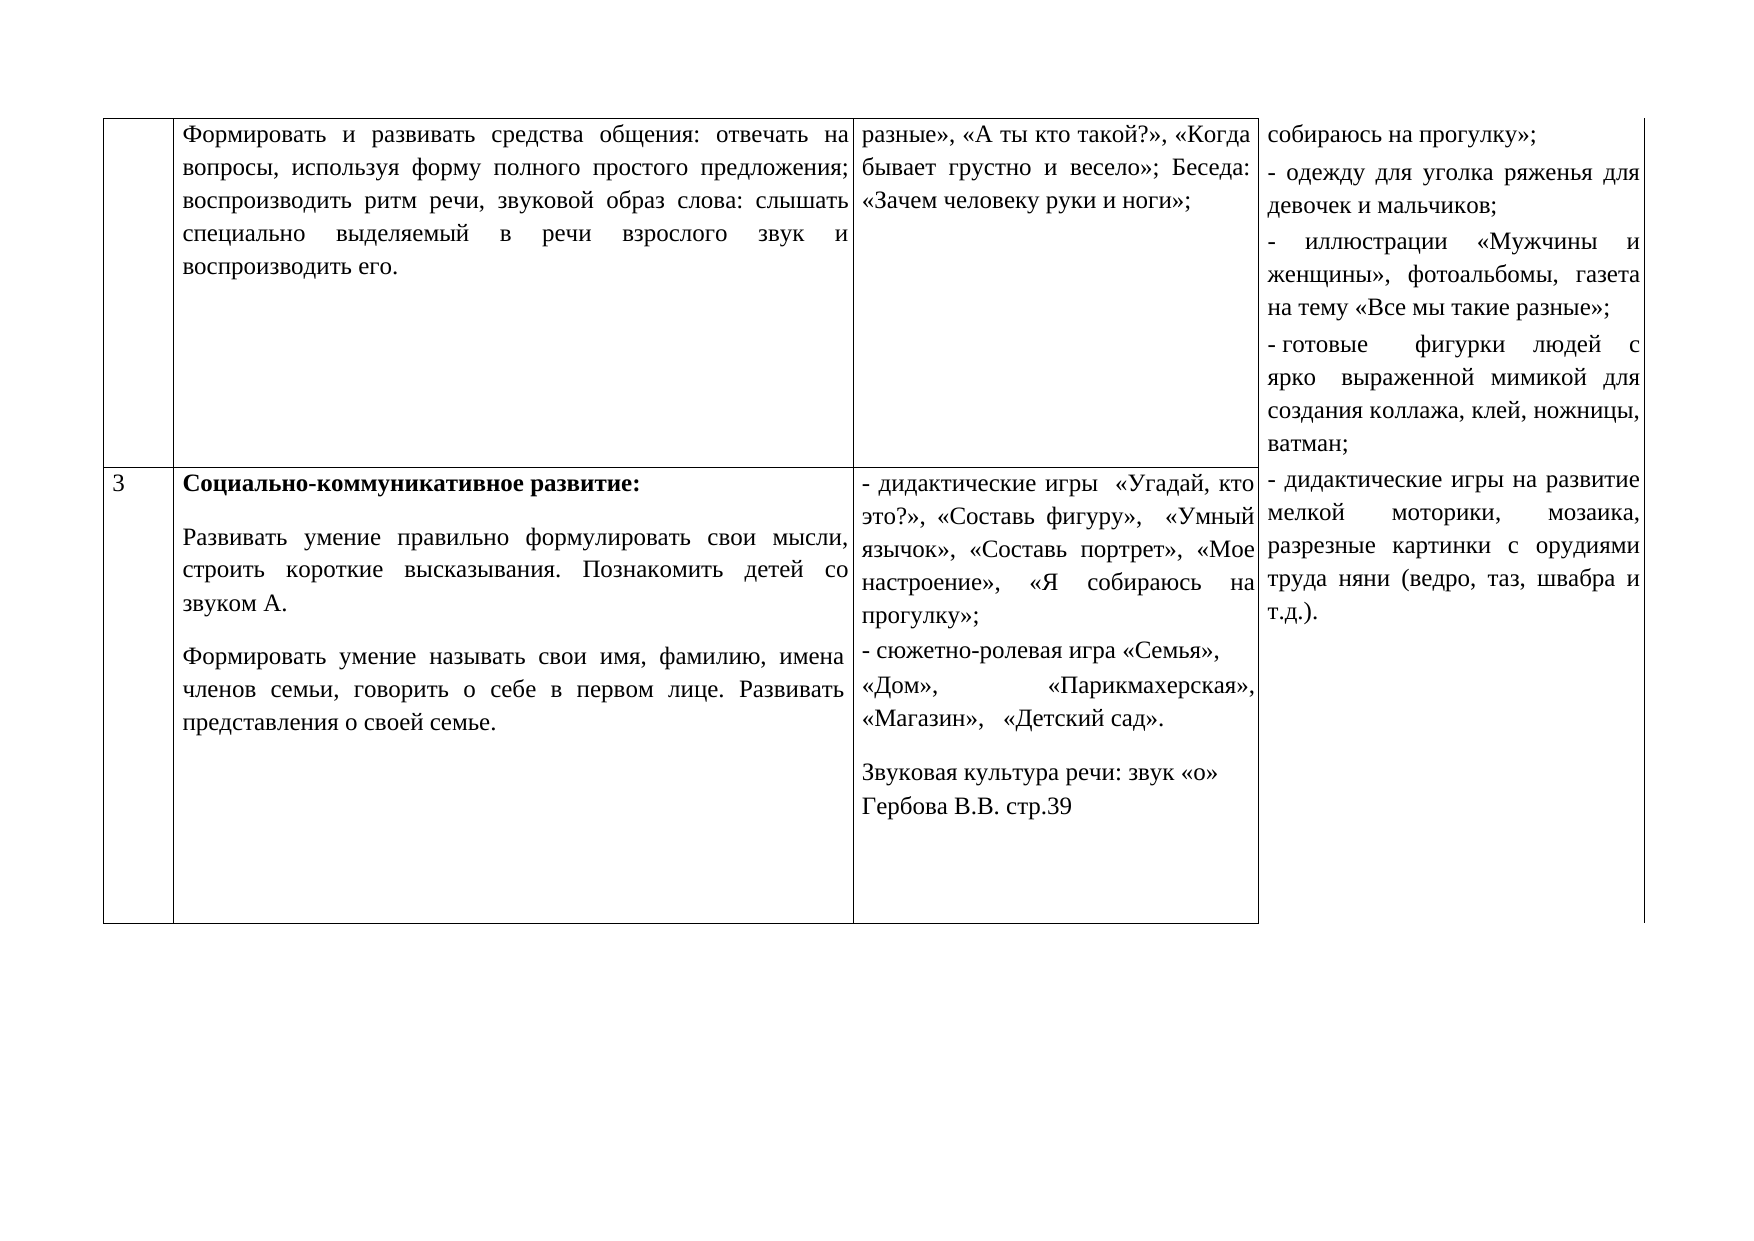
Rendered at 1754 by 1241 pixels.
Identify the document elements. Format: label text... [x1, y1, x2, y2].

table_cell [174, 119, 853, 467]
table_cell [854, 119, 1258, 467]
table_cell 3 [104, 468, 173, 923]
table_cell 2 [104, 119, 173, 467]
table_cell Социально-коммуникативное развитие: Развивать умение правильно формулировать свои мысли, строить короткие высказывания. Познакомить детей со звуком А. Формировать умение называть свои имя, фамилию, имена членов семьи, говорить о себе в первом лице. Развивать представления о своей семье. [174, 468, 853, 923]
table_cell - дидактические игры «Угадай, кто это?», «Составь фигуру», «Умный язычок», «Составь портрет», «Мое настроение», «Я собираюсь на прогулку»; - сюжетно-ролевая игра «Семья», «Дом», «Парикмахерская», «Магазин», «Детский сад». Звуковая культура речи: звук «о» Гербова В.В. стр.39 [854, 468, 1258, 923]
